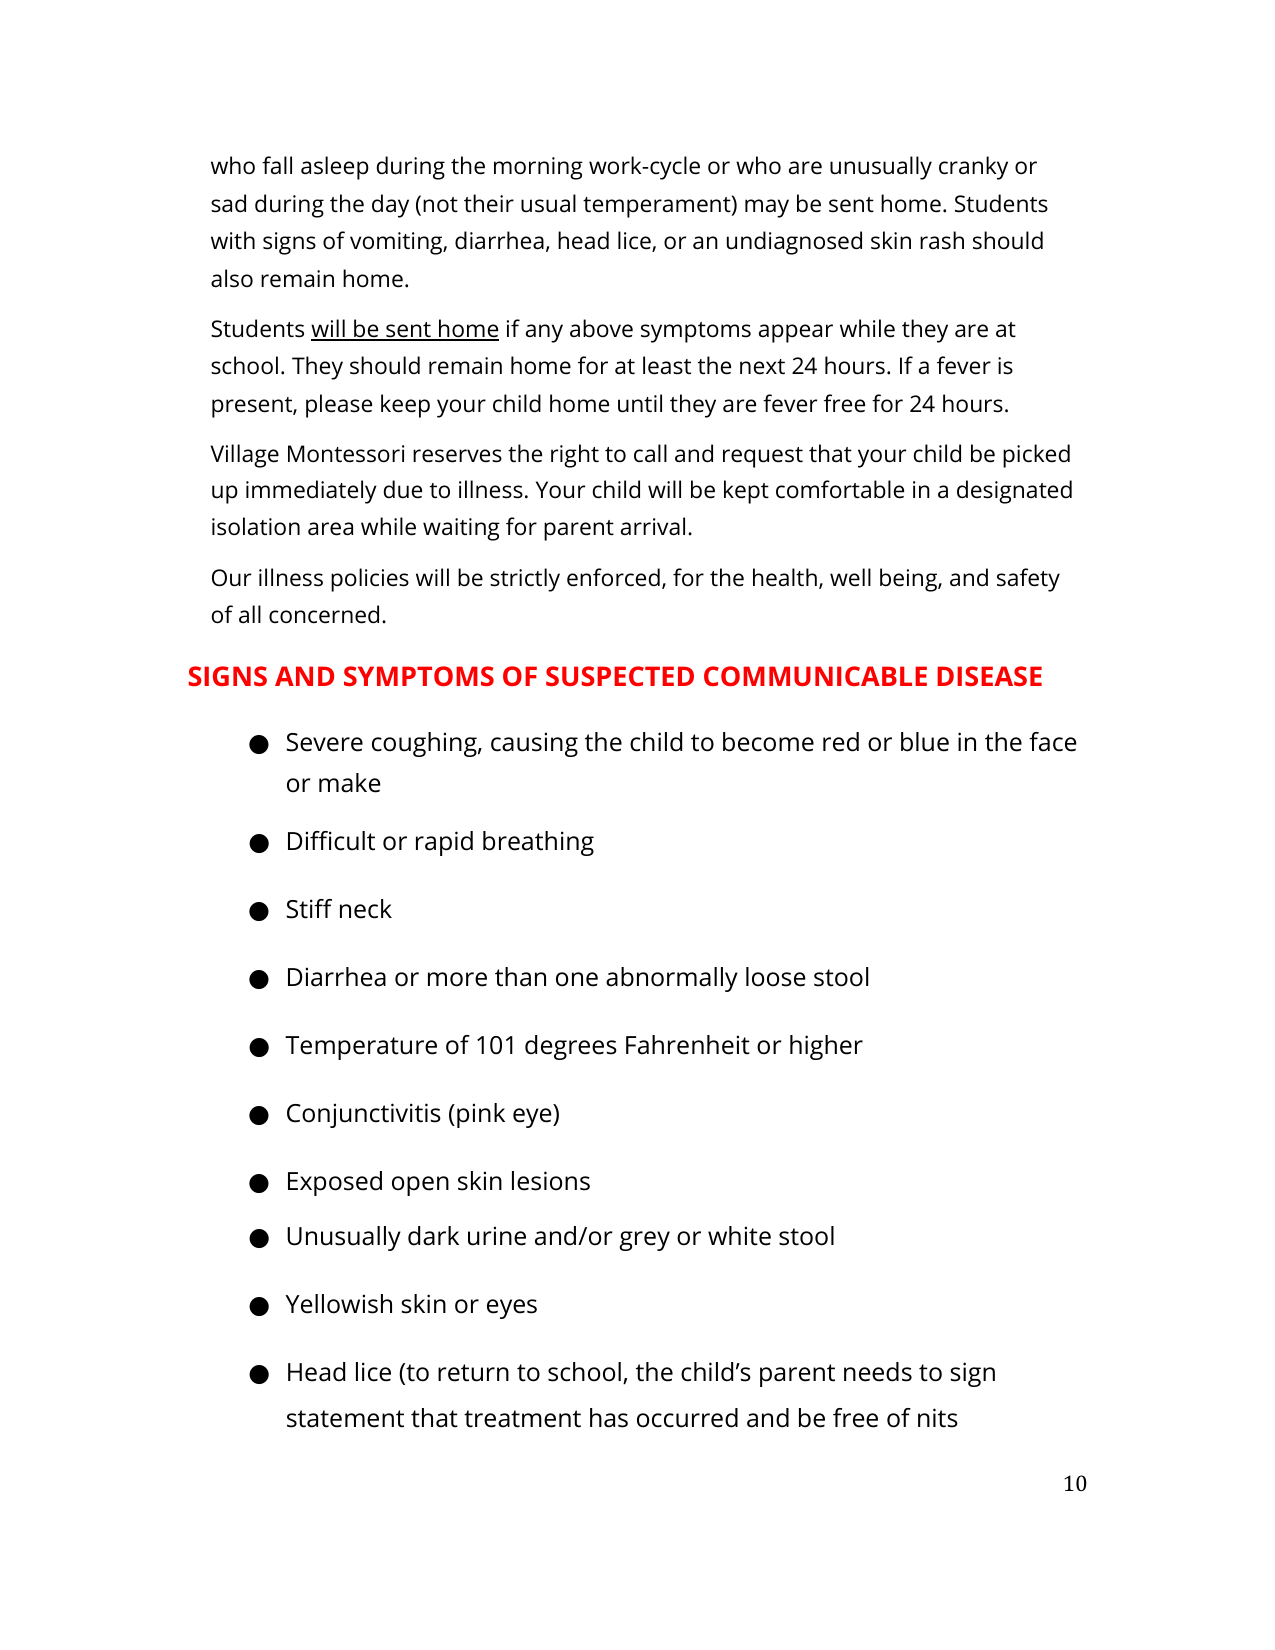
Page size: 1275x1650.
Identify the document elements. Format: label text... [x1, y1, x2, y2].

list Stiff neck [248, 882, 1087, 933]
list Temperature of 101 degrees Fahrenheit or higher [248, 1018, 1087, 1069]
subtitle SIGNS AND SYMPTOMS OF SUSPECTED COMMUNICABLE DISEASE [187, 658, 1087, 694]
text Village Montessori reserves the right to call and request that your child be picked up immediately due to illness. Your child will be kept comfortable in a designated isolation area while waiting for parent arrival. [210, 438, 1087, 543]
list Conjunctivitis (pink eye) [248, 1086, 1087, 1137]
list Severe coughing, causing the child to become red or blue in the face or make [248, 714, 1087, 799]
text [210, 150, 1062, 294]
text Students will be sent home if any above symptoms appear while they are at school. They should remain home for at least the next 24 hours. If a fever is present, please keep your child home until they are fever free for 24 hours. [210, 312, 1062, 419]
text Our illness policies will be strictly enforced, for the health, well being, and safety of all concerned. [210, 562, 1062, 631]
list Diarrhea or more than one abnormally loose stool [248, 949, 1087, 1001]
list Difficult or rapid breathing [248, 813, 1087, 865]
list Exposed open skin lesions [248, 1154, 1087, 1205]
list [248, 1345, 1003, 1435]
list Unusually dark urine and/or grey or white stool [248, 1209, 1087, 1260]
list Yellowish skin or eyes [248, 1276, 1087, 1327]
